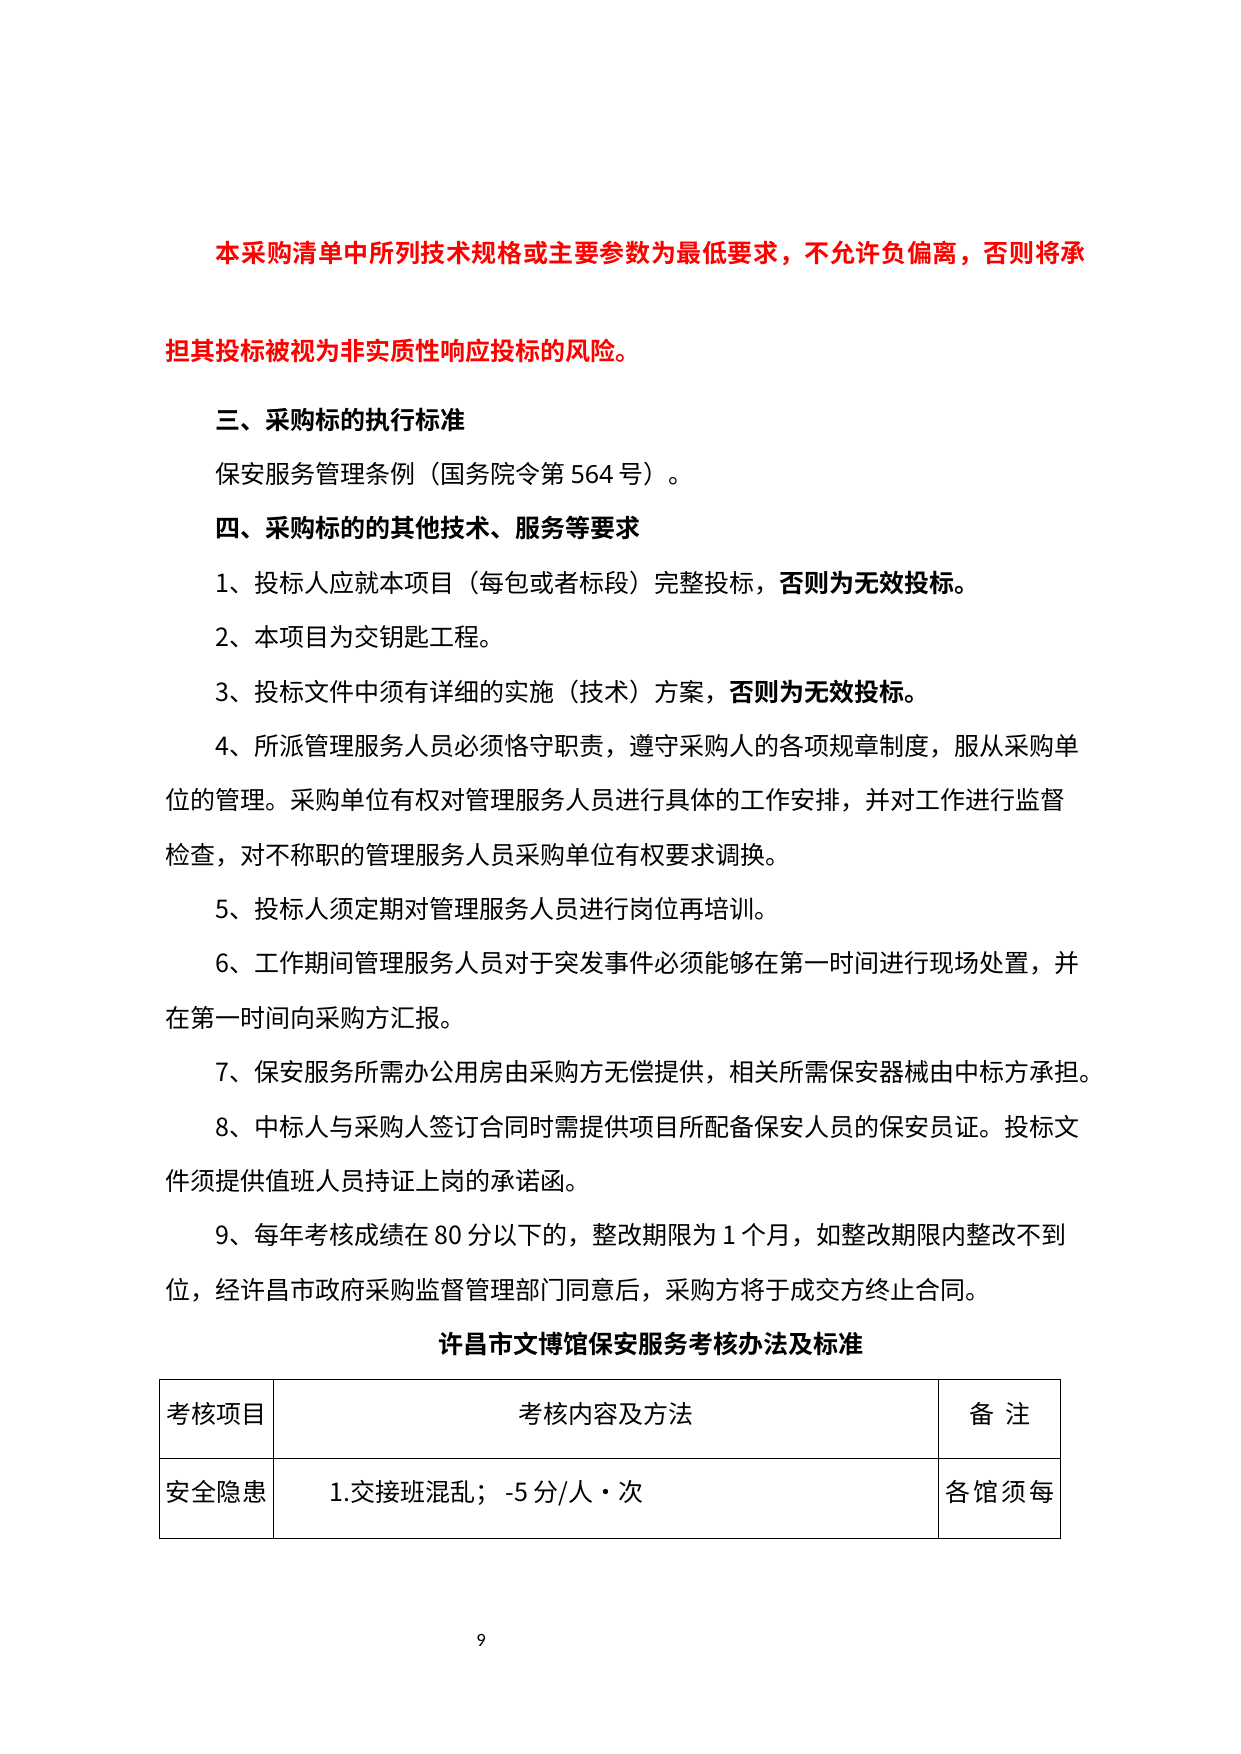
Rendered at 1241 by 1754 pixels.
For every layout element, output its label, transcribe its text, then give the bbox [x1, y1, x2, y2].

text 保安服务管理条例（国务院令第564号）。 [165, 454, 1087, 491]
text 四、采购标的的其他技术、服务等要求 [165, 509, 1087, 545]
text 9、每年考核成绩在80分以下的，整改期限为1个月，如整改期限内整改不到位，经许昌市政府采购监督管理部门同意后，采购方将于成交方终止合同。 [165, 1216, 1087, 1306]
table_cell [274, 1459, 938, 1538]
table_header 考核项目 [160, 1380, 273, 1457]
text 2、本项目为交钥匙工程。 [165, 618, 1087, 654]
text 本采购清单中所列技术规格或主要参数为最低要求，不允许负偏离，否则将承担其投标被视为非实质性响应投标的风险。 [165, 219, 1087, 382]
text 4、所派管理服务人员必须恪守职责，遵守采购人的各项规章制度，服从采购单位的管理。采购单位有权对管理服务人员进行具体的工作安排，并对工作进行监督检查，对不称职的管理服务人员采购单位有权要求调换。 [165, 726, 1087, 871]
text 5、投标人须定期对管理服务人员进行岗位再培训。 [165, 889, 1087, 926]
table_cell 安全隐患排查 [160, 1459, 273, 1538]
text 三、采购标的执行标准 [165, 400, 1087, 436]
table_header 备 注 [939, 1380, 1060, 1457]
text 1、投标人应就本项目（每包或者标段）完整投标，否则为无效投标。 [165, 563, 1087, 599]
table_header 考核内容及方法 [274, 1380, 938, 1457]
text 许昌市文博馆保安服务考核办法及标准 [165, 1324, 1087, 1361]
text 3、投标文件中须有详细的实施（技术）方案，否则为无效投标。 [165, 672, 1087, 708]
text 8、中标人与采购人签订合同时需提供项目所配备保安人员的保安员证。投标文件须提供值班人员持证上岗的承诺函。 [165, 1107, 1087, 1198]
text 7、保安服务所需办公用房由采购方无偿提供，相关所需保安器械由中标方承担。 [165, 1053, 1087, 1089]
text 6、工作期间管理服务人员对于突发事件必须能够在第一时间进行现场处置，并在第一时间向采购方汇报。 [165, 944, 1087, 1034]
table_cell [939, 1459, 1060, 1538]
